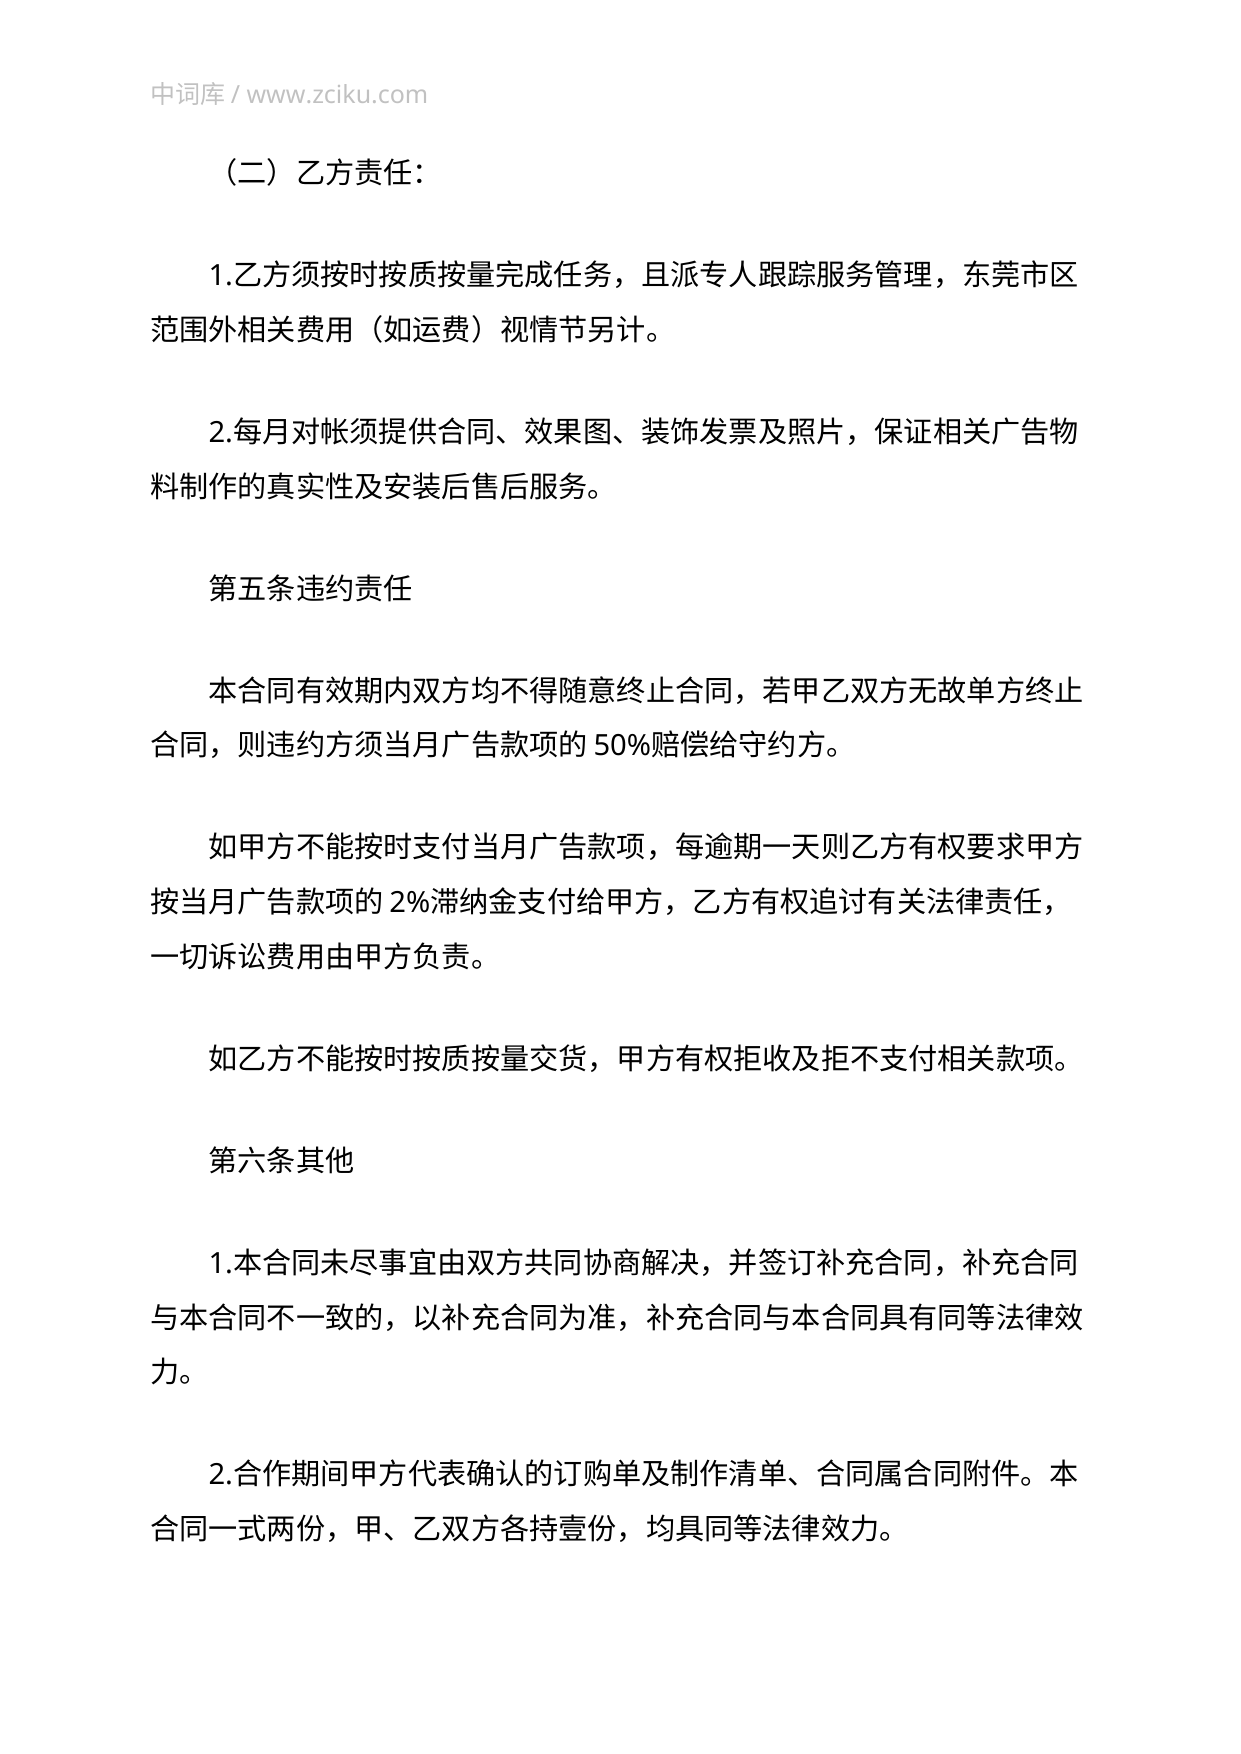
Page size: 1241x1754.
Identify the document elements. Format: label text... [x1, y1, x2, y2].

text 1.乙方须按时按质按量完成任务，且派专人跟踪服务管理，东莞市区范围外相关费用（如运费）视情节另计。 [150, 252, 1090, 349]
text 2.每月对帐须提供合同、效果图、装饰发票及照片，保证相关广告物料制作的真实性及安装后售后服务。 [150, 408, 1090, 506]
text 第六条其他 [150, 1137, 1090, 1180]
text 第五条违约责任 [150, 565, 1090, 608]
text 如甲方不能按时支付当月广告款项，每逾期一天则乙方有权要求甲方按当月广告款项的2%滞纳金支付给甲方，乙方有权追讨有关法律责任，一切诉讼费用由甲方负责。 [150, 824, 1090, 976]
text 如乙方不能按时按质按量交货，甲方有权拒收及拒不支付相关款项。 [150, 1036, 1090, 1078]
text （二）乙方责任： [150, 150, 1090, 192]
text 2.合作期间甲方代表确认的订购单及制作清单、合同属合同附件。本合同一式两份，甲、乙双方各持壹份，均具同等法律效力。 [150, 1451, 1090, 1548]
text 本合同有效期内双方均不得随意终止合同，若甲乙双方无故单方终止合同，则违约方须当月广告款项的50%赔偿给守约方。 [150, 667, 1090, 764]
text 1.本合同未尽事宜由双方共同协商解决，并签订补充合同，补充合同与本合同不一致的，以补充合同为准，补充合同与本合同具有同等法律效力。 [150, 1239, 1090, 1391]
